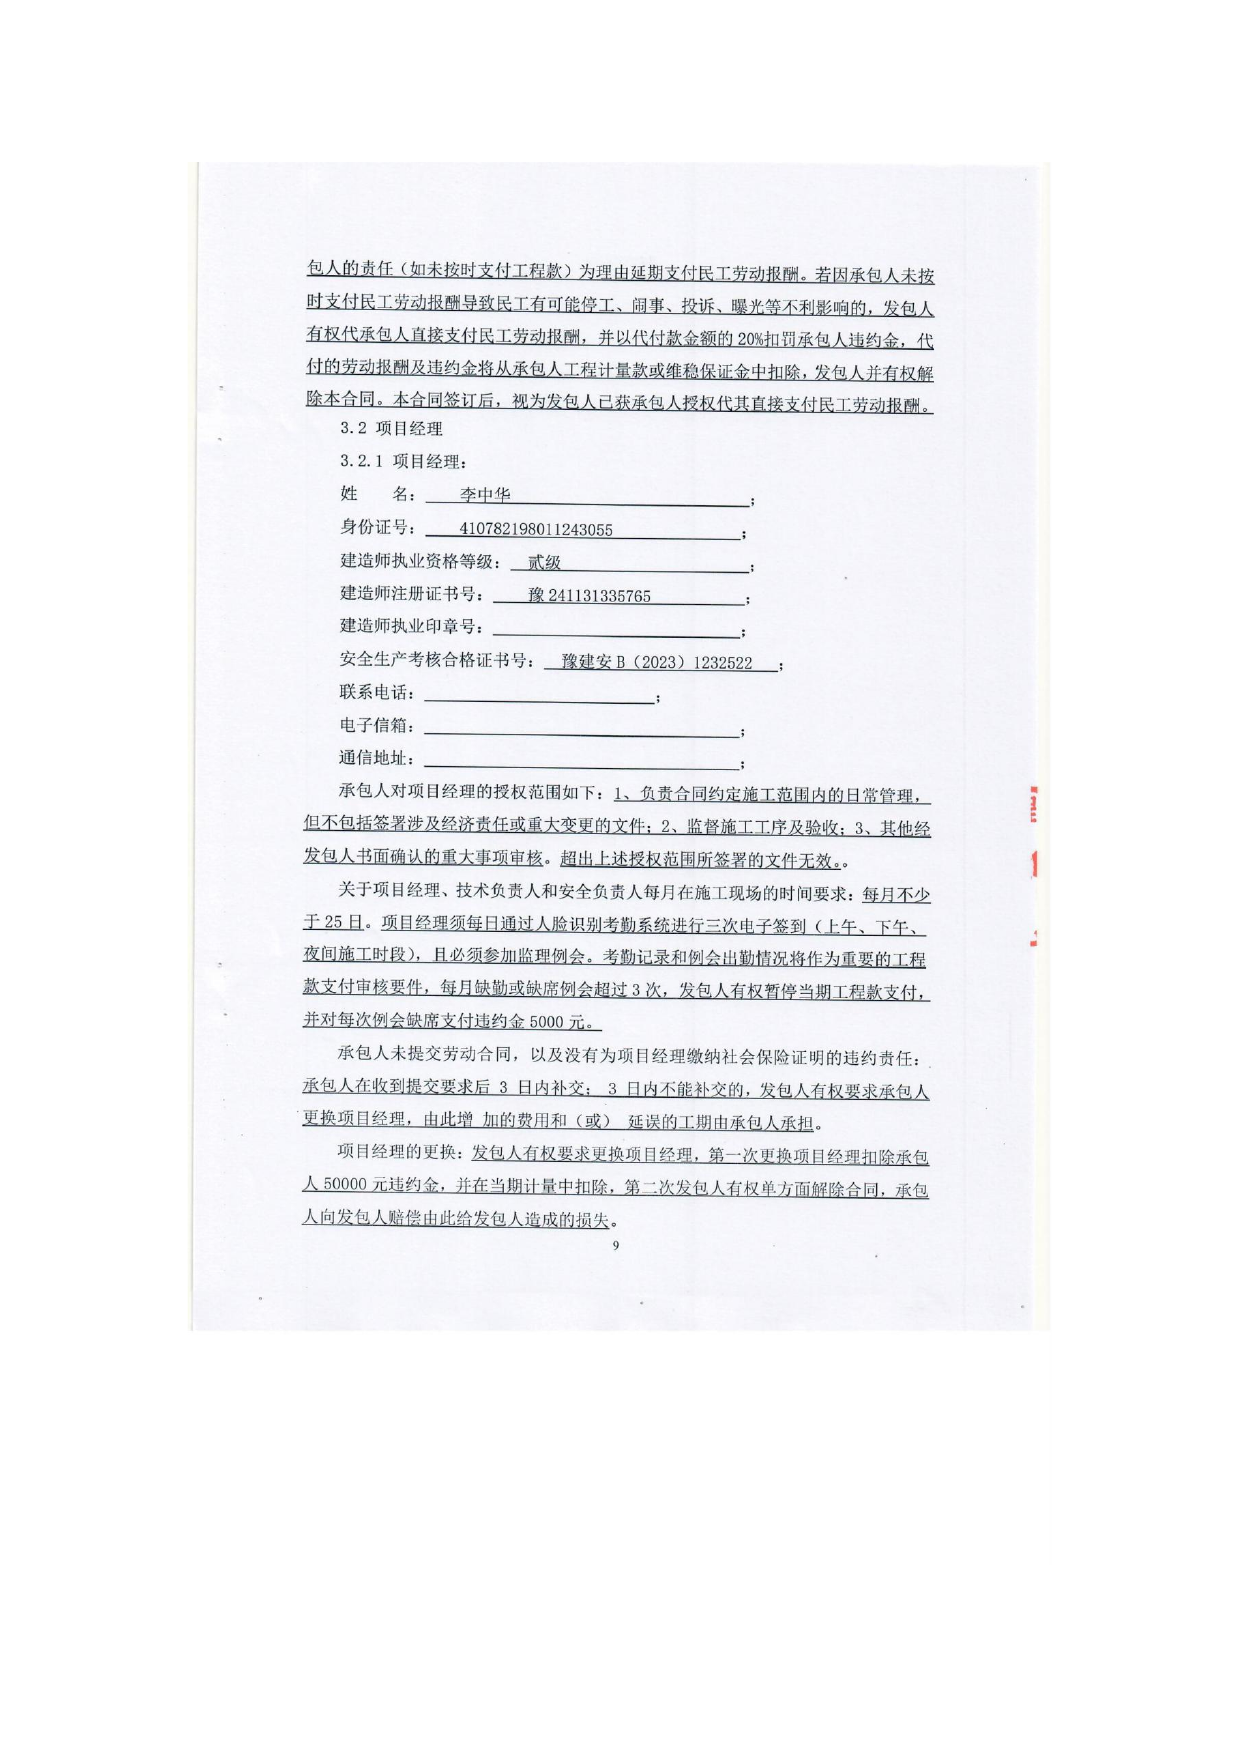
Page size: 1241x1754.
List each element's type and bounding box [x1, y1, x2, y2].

picture [187, 162, 1052, 1586]
